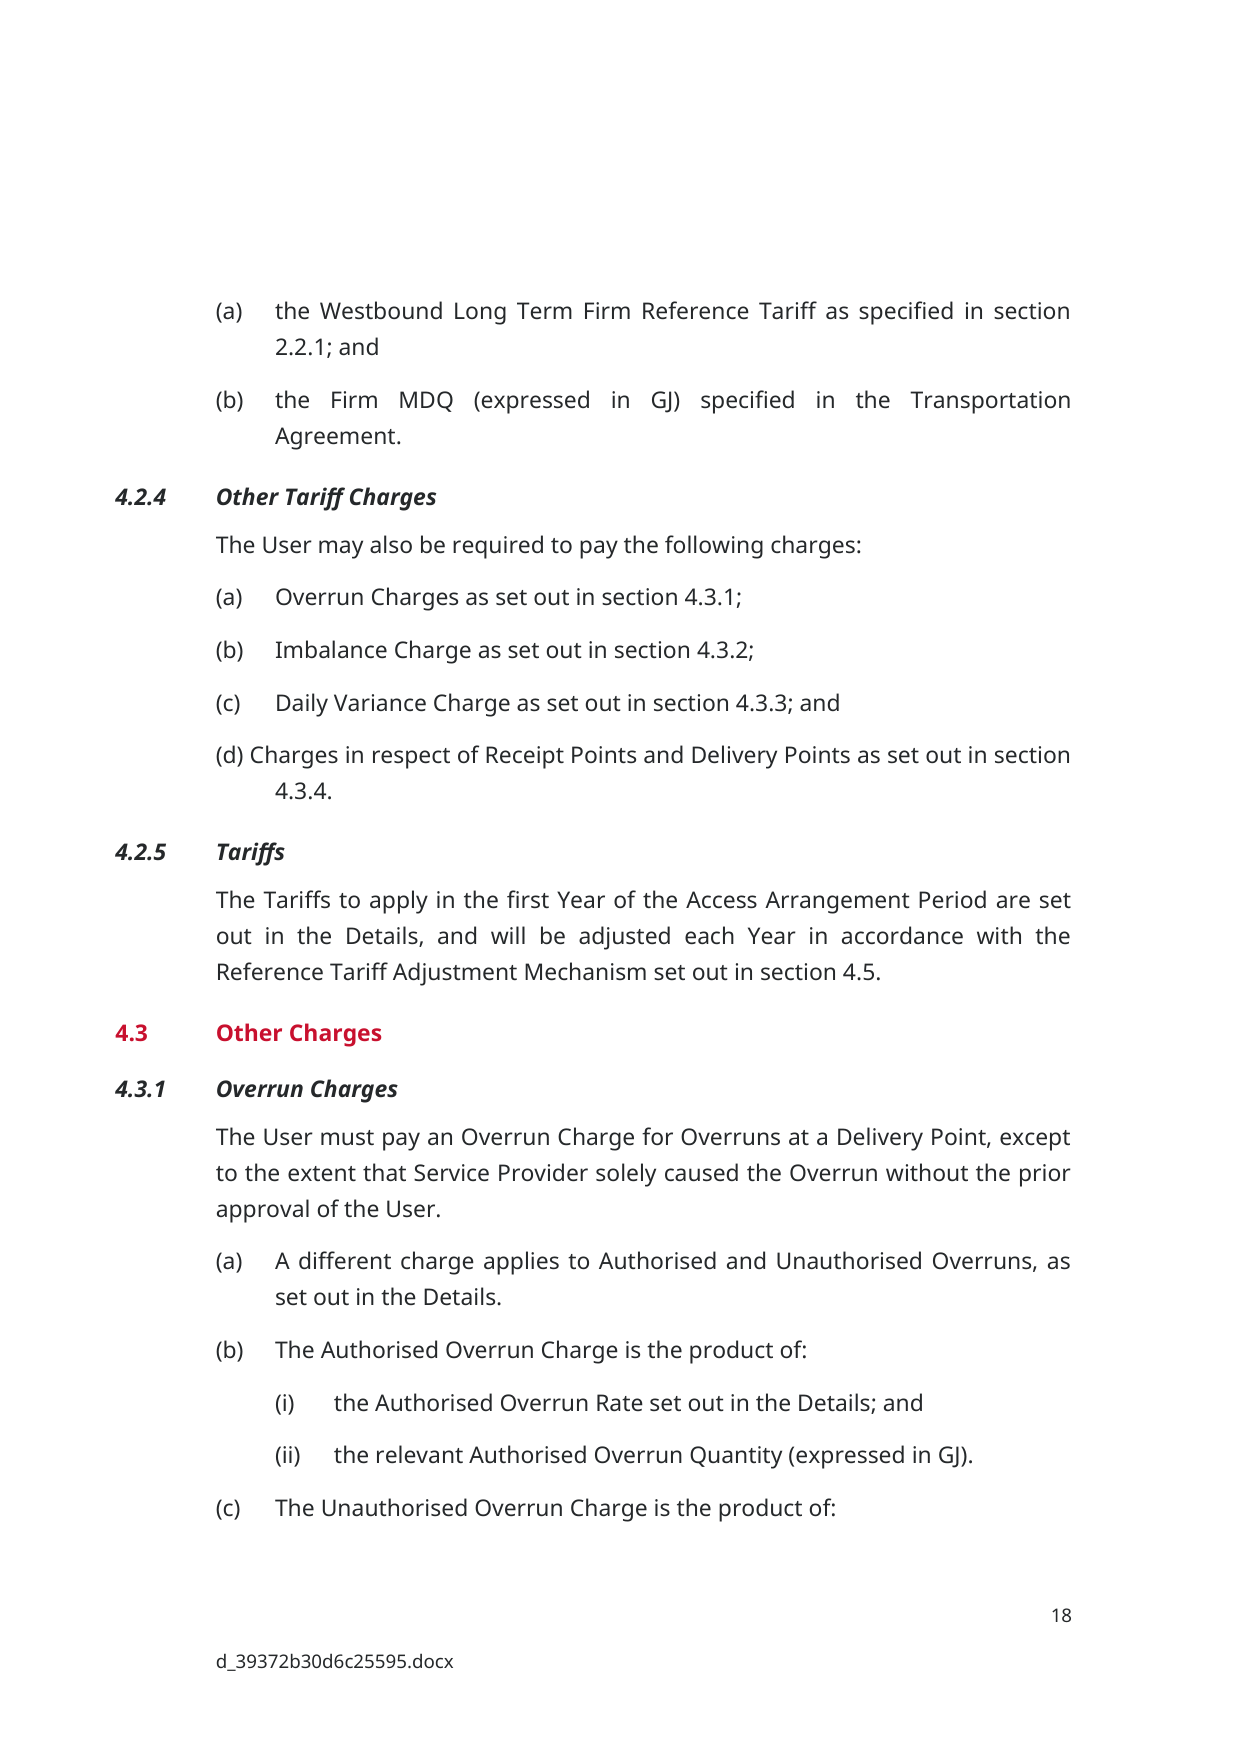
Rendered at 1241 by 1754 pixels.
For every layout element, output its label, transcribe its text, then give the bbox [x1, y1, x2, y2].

text The User must pay an Overrun Charge for Overruns at a Delivery Point, except to the extent that Service Provider solely caused the Overrun without the prior approval of the User. [216, 1121, 1072, 1224]
text (c) The Unauthorised Overrun Charge is the product of: [216, 1492, 1072, 1523]
text (b) Imbalance Charge as set out in section 4.3.2; [216, 634, 1072, 665]
text The User may also be required to pay the following charges: [216, 529, 1072, 560]
text (b) The Authorised Overrun Charge is the product of: [216, 1334, 1072, 1365]
subtitle Other Charges [115, 1017, 1072, 1048]
text (a) the Westbound Long Term Firm Reference Tariff as specified in section 2.2.1; and [216, 295, 1072, 362]
text (a) Overrun Charges as set out in section 4.3.1; [216, 581, 1072, 612]
subtitle Overrun Charges [115, 1073, 1072, 1104]
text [216, 384, 1072, 451]
text (ii) the relevant Authorised Overrun Quantity (expressed in GJ). [275, 1439, 1072, 1470]
subtitle Other Tariff Charges [115, 481, 1072, 512]
text The Tariffs to apply in the first Year of the Access Arrangement Period are set out in the Details, and will be adjusted each Year in accordance with the Reference Tariff Adjustment Mechanism set out in section 4.5. [216, 884, 1072, 987]
subtitle Tariffs [115, 836, 1072, 867]
text (c) Daily Variance Charge as set out in section 4.3.3; and [216, 686, 1072, 718]
text (d) Charges in respect of Receipt Points and Delivery Points as set out in section 4.3.4. [216, 739, 1072, 806]
text (i) the Authorised Overrun Rate set out in the Details; and [275, 1386, 1072, 1418]
text (a) A different charge applies to Authorised and Unauthorised Overruns, as set out in the Details. [216, 1245, 1072, 1312]
